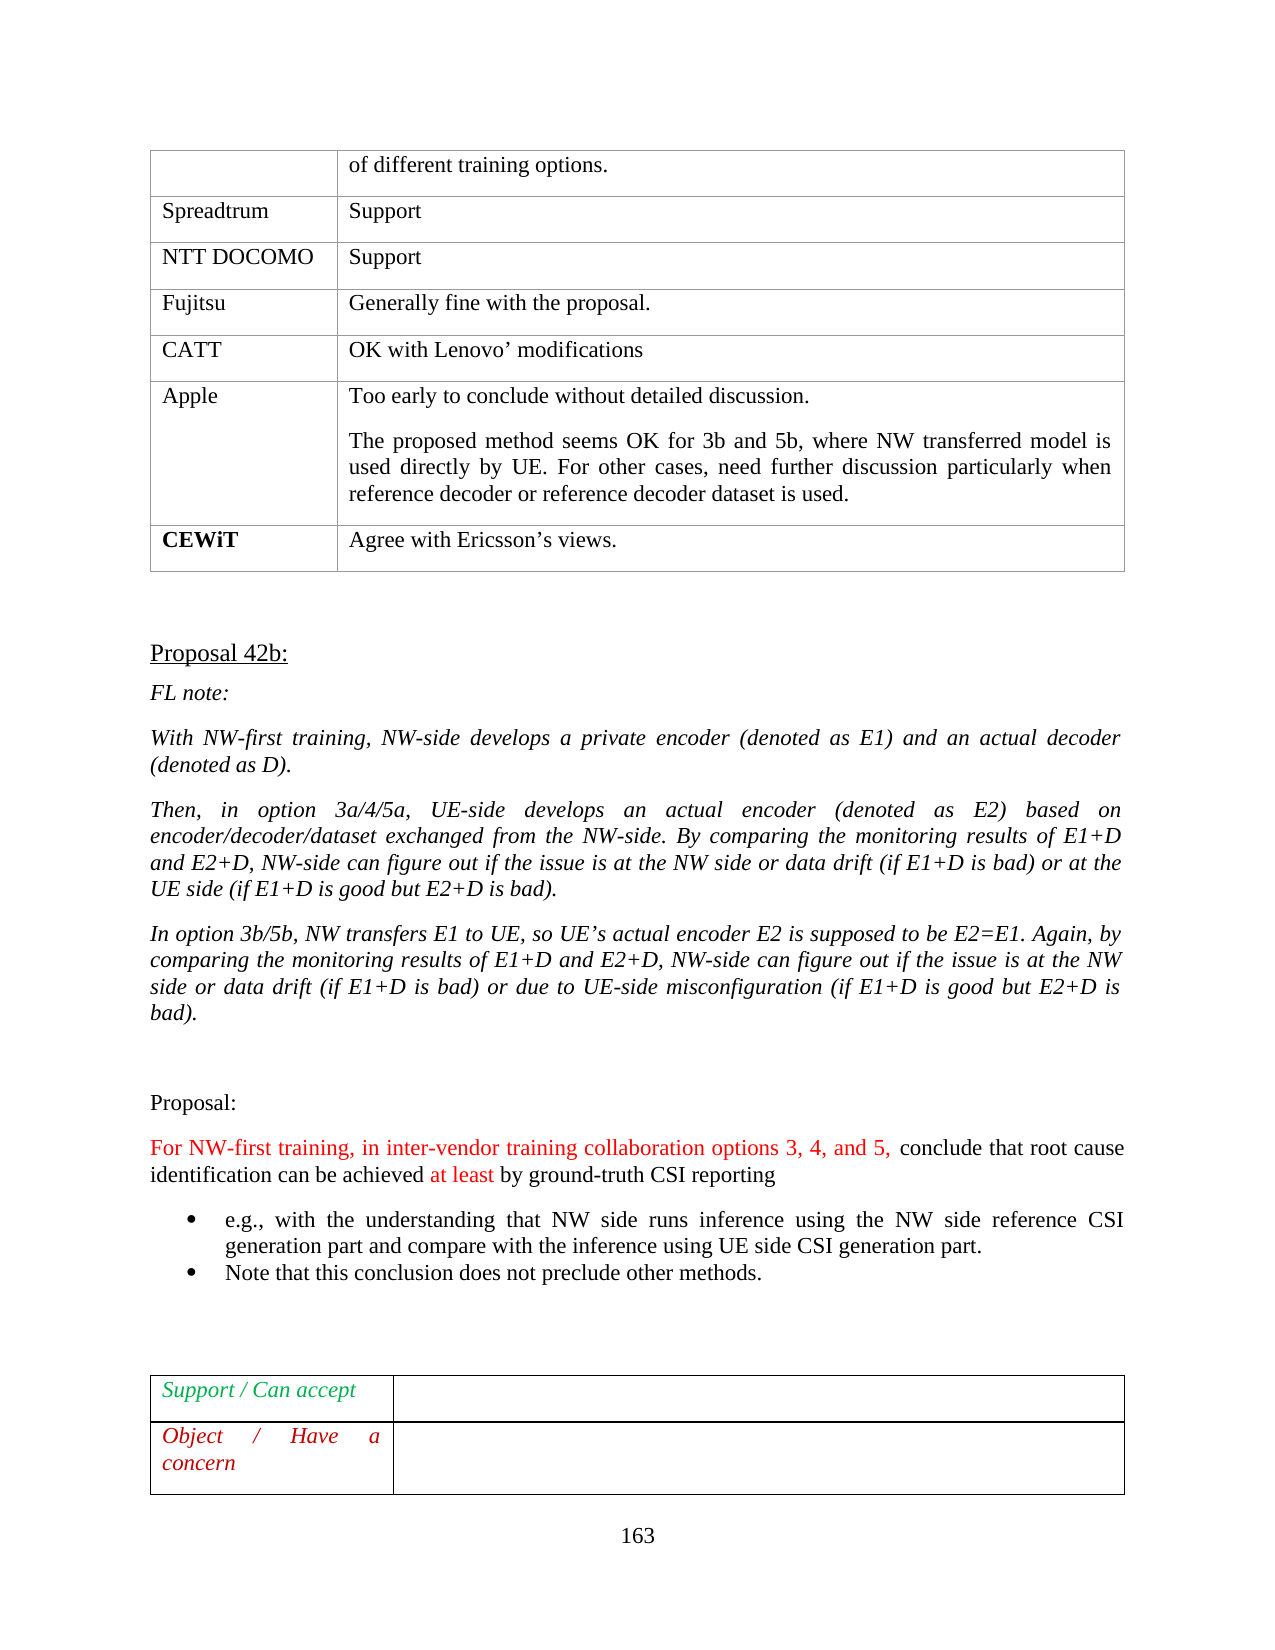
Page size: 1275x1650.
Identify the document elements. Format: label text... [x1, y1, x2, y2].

list e.g., with the understanding that NW side runs inference using the NW side reference CSI generation part and compare with the inference using UE side CSI generation part. [187, 1206, 1125, 1259]
text For NW-first training, in inter-vendor training collaboration options 3, 4, and 5, conclude that root cause identification can be achieved at least by ground-truth CSI reporting [150, 1134, 1125, 1187]
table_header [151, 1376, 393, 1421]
text FL note: [150, 679, 1125, 706]
text With NW-first training, NW-side develops a private encoder (denoted as E1) and an actual decoder (denoted as D). [150, 724, 1125, 777]
text Proposal: [150, 1089, 1125, 1116]
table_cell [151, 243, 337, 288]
list Note that this conclusion does not preclude other methods. [187, 1259, 1125, 1285]
text Proposal 42b: [150, 638, 1125, 667]
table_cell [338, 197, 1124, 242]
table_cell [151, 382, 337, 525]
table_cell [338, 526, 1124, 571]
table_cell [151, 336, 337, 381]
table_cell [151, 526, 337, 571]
text In option 3b/5b, NW transfers E1 to UE, so UE’s actual encoder E2 is supposed to be E2=E1. Again, by comparing the monitoring results of E1+D and E2+D, NW-side can figure out if the issue is at the NW side or data drift (if E1+D is bad) or due to UE-side misconfiguration (if E1+D is good but E2+D is bad). [150, 920, 1125, 1026]
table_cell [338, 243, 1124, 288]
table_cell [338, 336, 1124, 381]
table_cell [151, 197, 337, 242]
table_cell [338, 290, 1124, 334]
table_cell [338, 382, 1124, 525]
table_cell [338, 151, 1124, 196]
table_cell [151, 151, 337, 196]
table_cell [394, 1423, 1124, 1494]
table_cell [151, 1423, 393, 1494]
text Then, in option 3a/4/5a, UE-side develops an actual encoder (denoted as E2) based on encoder/decoder/dataset exchanged from the NW-side. By comparing the monitoring results of E1+D and E2+D, NW-side can figure out if the issue is at the NW side or data drift (if E1+D is bad) or at the UE side (if E1+D is good but E2+D is bad). [150, 796, 1125, 901]
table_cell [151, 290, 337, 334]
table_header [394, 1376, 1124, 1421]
